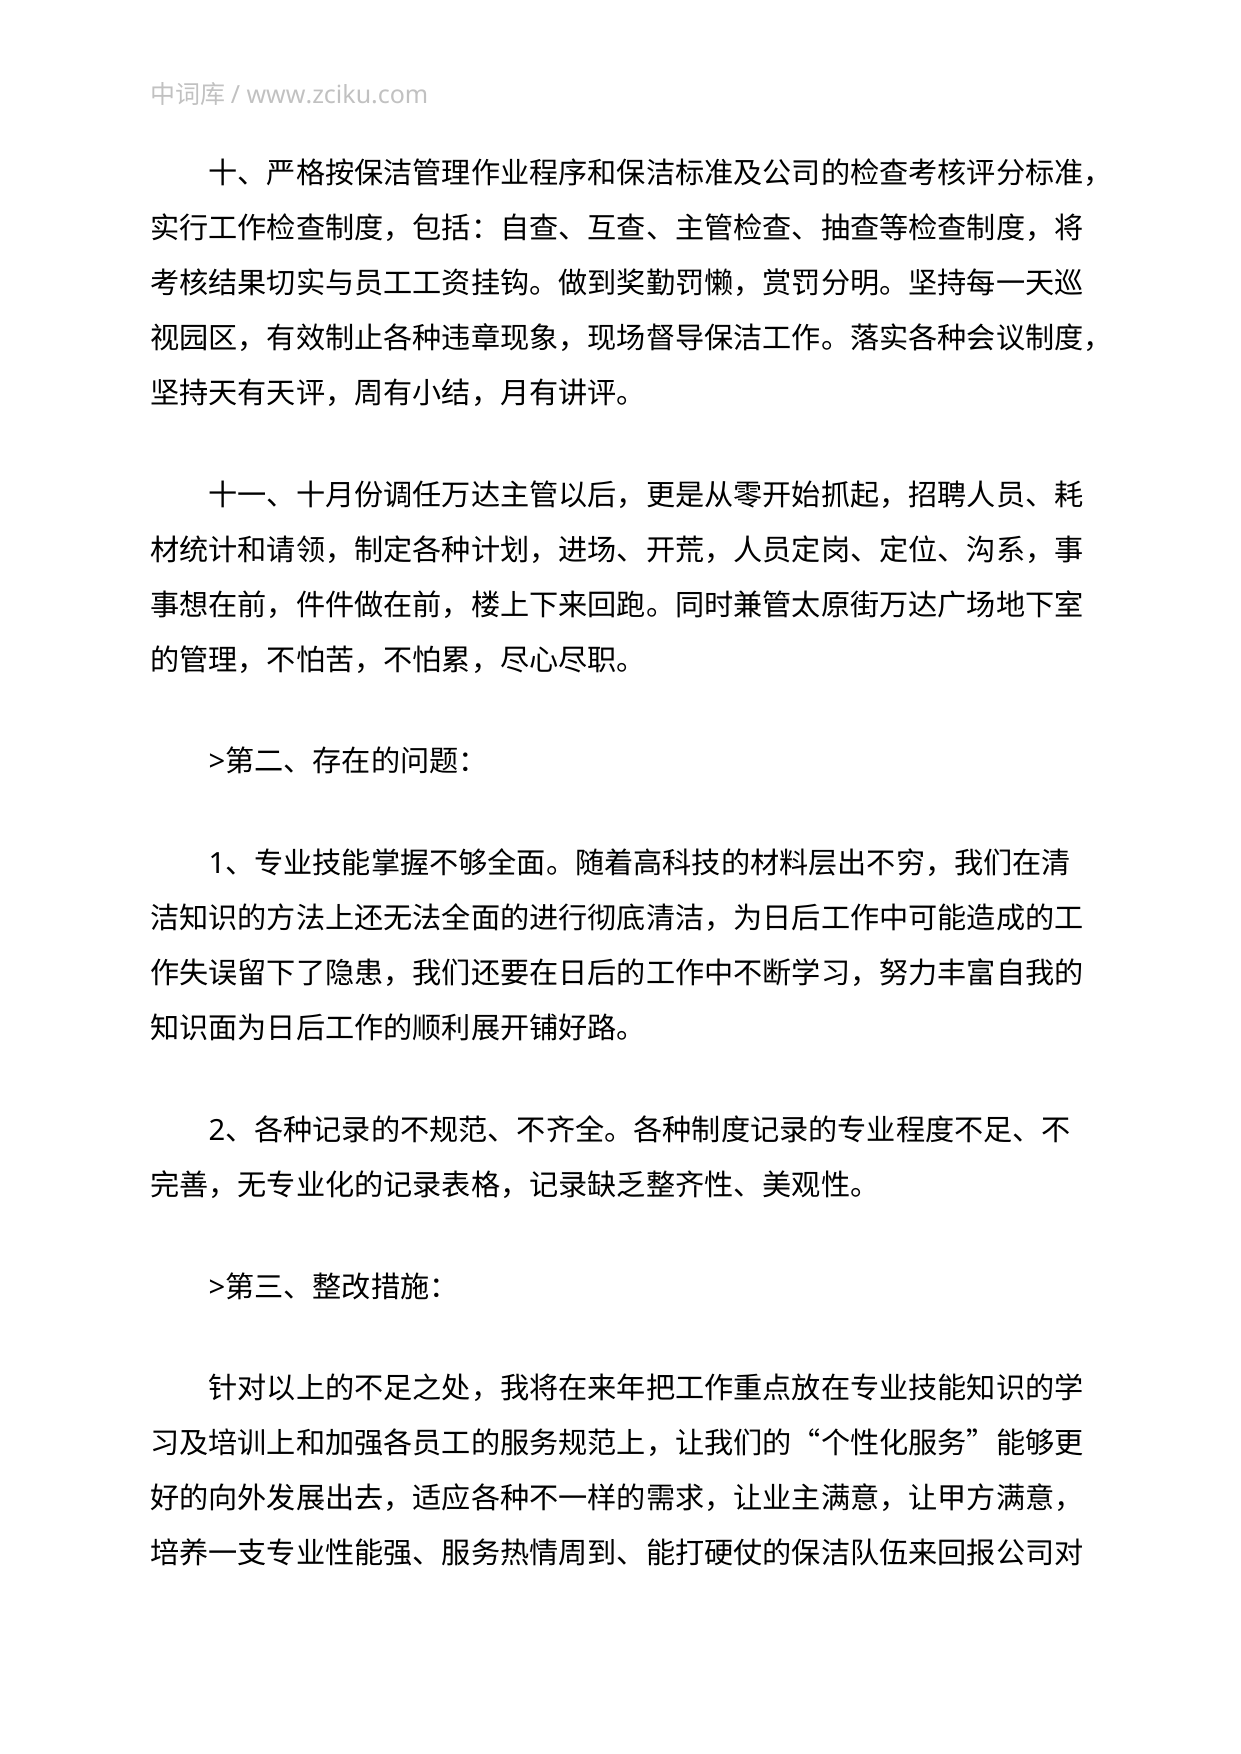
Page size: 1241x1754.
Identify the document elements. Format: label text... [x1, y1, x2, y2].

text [150, 1365, 1090, 1572]
text 十一、十月份调任万达主管以后，更是从零开始抓起，招聘人员、耗材统计和请领，制定各种计划，进场、开荒，人员定岗、定位、沟系，事事想在前，件件做在前，楼上下来回跑。同时兼管太原街万达广场地下室的管理，不怕苦，不怕累，尽心尽职。 [150, 471, 1090, 678]
text >第二、存在的问题： [150, 738, 1090, 780]
text 1、专业技能掌握不够全面。随着高科技的材料层出不穷，我们在清洁知识的方法上还无法全面的进行彻底清洁，为日后工作中可能造成的工作失误留下了隐患，我们还要在日后的工作中不断学习，努力丰富自我的知识面为日后工作的顺利展开铺好路。 [150, 840, 1090, 1047]
text 十、严格按保洁管理作业程序和保洁标准及公司的检查考核评分标准，实行工作检查制度，包括：自查、互查、主管检查、抽查等检查制度，将考核结果切实与员工工资挂钩。做到奖勤罚懒，赏罚分明。坚持每一天巡视园区，有效制止各种违章现象，现场督导保洁工作。落实各种会议制度，坚持天有天评，周有小结，月有讲评。 [150, 150, 1090, 412]
text 2、各种记录的不规范、不齐全。各种制度记录的专业程度不足、不完善，无专业化的记录表格，记录缺乏整齐性、美观性。 [150, 1106, 1090, 1204]
text >第三、整改措施： [150, 1263, 1090, 1306]
